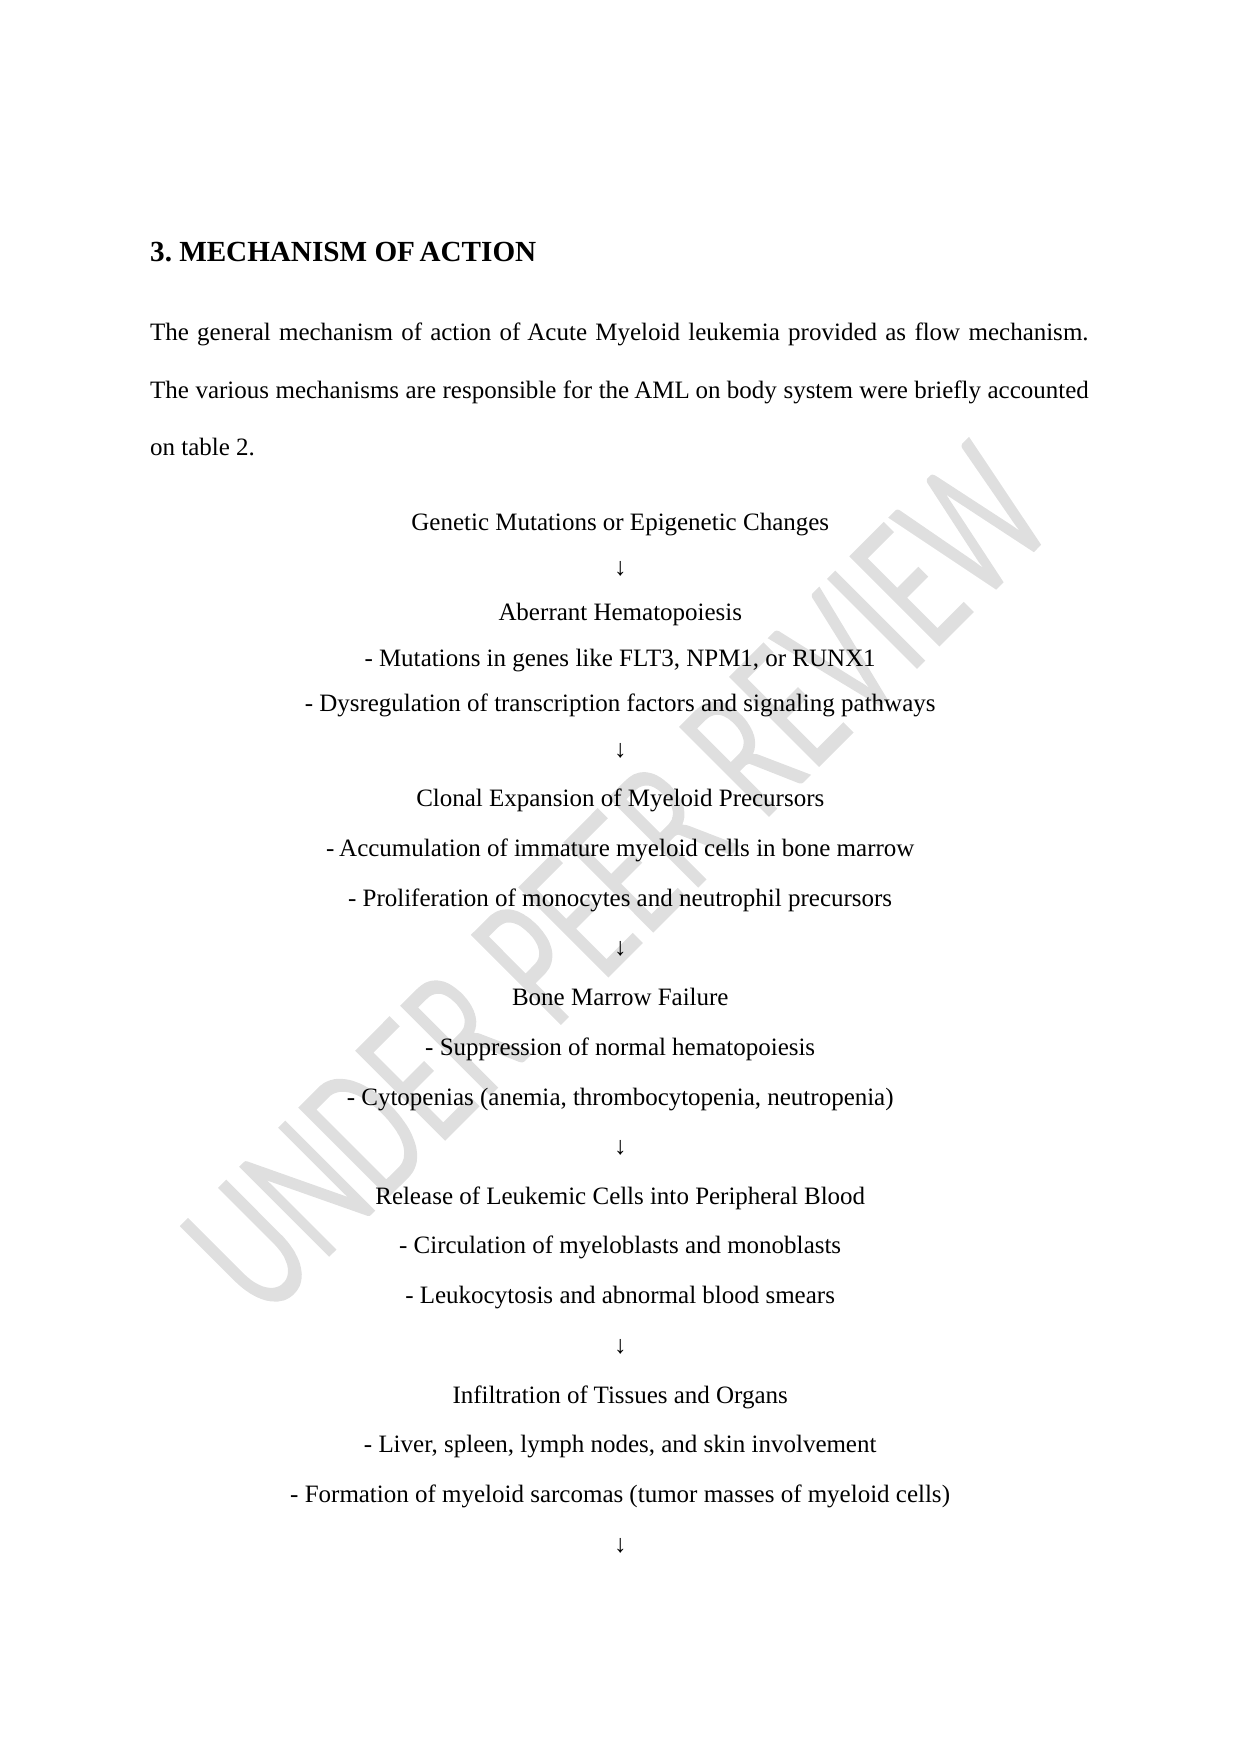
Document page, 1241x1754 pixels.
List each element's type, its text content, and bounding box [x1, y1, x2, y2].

text Release of Leukemic Cells into Peripheral Blood [150, 1181, 1090, 1210]
text 3. MECHANISM OF ACTION [150, 234, 1090, 267]
text ↓ [150, 932, 1090, 961]
text Clonal Expansion of Myeloid Precursors [150, 783, 1090, 812]
text ↓ [150, 1330, 1090, 1359]
text ↓ [150, 552, 1090, 581]
text Infiltration of Tissues and Organs [150, 1380, 1090, 1408]
text - Mutations in genes like FLT3, NPM1, or RUNX1 [150, 643, 1090, 672]
text - Dysregulation of transcription factors and signaling pathways [150, 688, 1090, 717]
text Bone Marrow Failure [150, 982, 1090, 1011]
text - Liver, spleen, lymph nodes, and skin involvement [150, 1429, 1090, 1458]
text - Formation of myeloid sarcomas (tumor masses of myeloid cells) [150, 1479, 1090, 1508]
text - Accumulation of immature myeloid cells in bone marrow [150, 833, 1090, 862]
text - Proliferation of monocytes and neutrophil precursors [150, 883, 1090, 912]
text - Suppression of normal hematopoiesis [150, 1032, 1090, 1061]
text ↓ [150, 734, 1090, 762]
text The general mechanism of action of Acute Myeloid leukemia provided as flow mechanism. The various mechanisms are responsible for the AML on body system were briefly accounted on table 2. [150, 317, 1090, 461]
text - Circulation of myeloblasts and monoblasts [150, 1231, 1090, 1259]
text ↓ [150, 1131, 1090, 1160]
text - Cytopenias (anemia, thrombocytopenia, neutropenia) [150, 1082, 1090, 1110]
text Aberrant Hematopoiesis [150, 597, 1090, 626]
text Genetic Mutations or Epigenetic Changes [150, 507, 1090, 535]
text - Leukocytosis and abnormal blood smears [150, 1280, 1090, 1309]
text ↓ [150, 1529, 1090, 1557]
